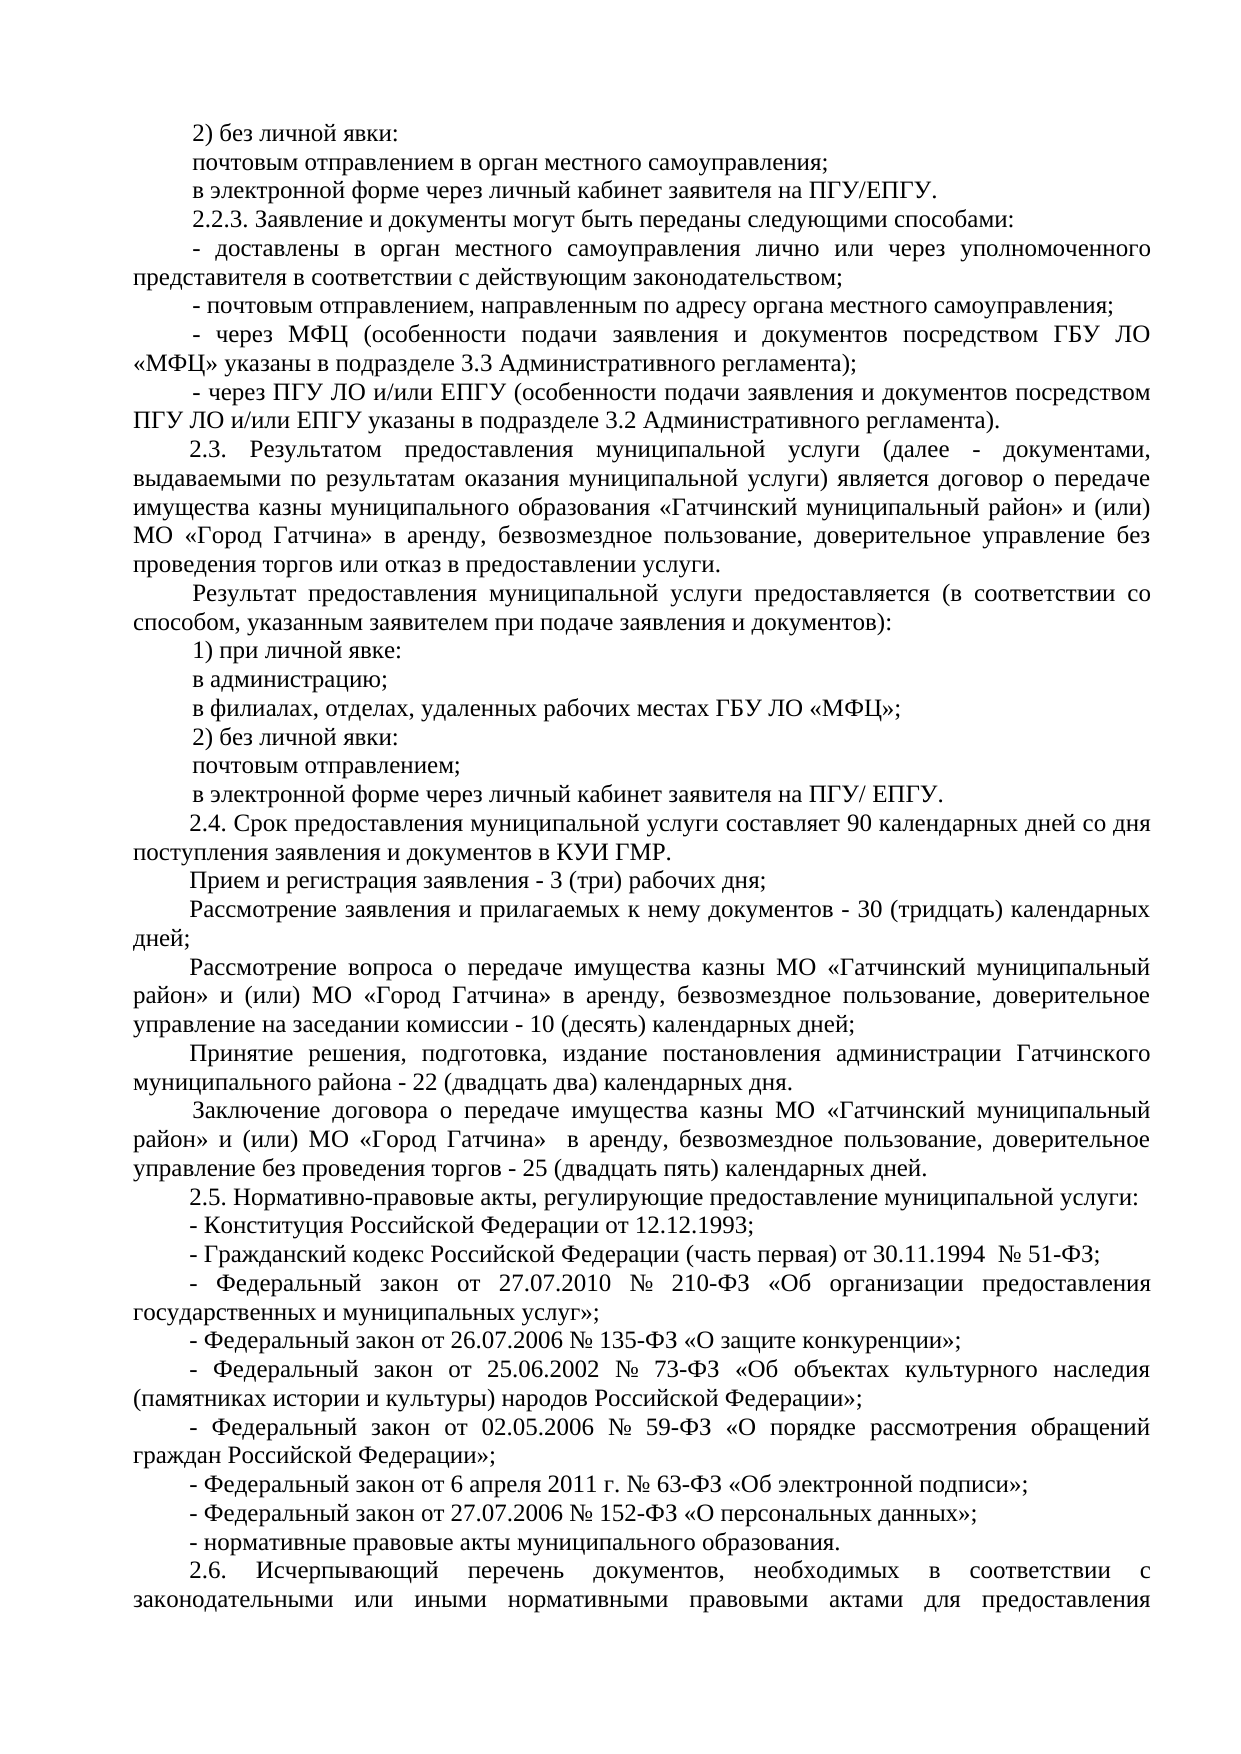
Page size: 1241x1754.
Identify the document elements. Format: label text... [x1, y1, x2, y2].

text 2.4. Срок предоставления муниципальной услуги составляет 90 календарных дней со дня поступления заявления и документов в КУИ ГМР. [133, 808, 1152, 866]
text - Федеральный закон от 27.07.2010 № 210-ФЗ «Об организации предоставления государственных и муниципальных услуг»; [133, 1268, 1152, 1326]
text Прием и регистрация заявления - 3 (три) рабочих дня; [133, 866, 1152, 894]
text в электронной форме через личный кабинет заявителя на ПГУ/ ЕПГУ. [133, 779, 1152, 808]
text - Федеральный закон от 02.05.2006 № 59-ФЗ «О порядке рассмотрения обращений граждан Российской Федерации»; [133, 1412, 1152, 1469]
text в филиалах, отделах, удаленных рабочих местах ГБУ ЛО «МФЦ»; [133, 693, 1152, 722]
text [133, 1556, 1152, 1613]
text 2.5. Нормативно-правовые акты, регулирующие предоставление муниципальной услуги: [133, 1182, 1152, 1211]
text - через МФЦ (особенности подачи заявления и документов посредством ГБУ ЛО «МФЦ» указаны в подразделе 3.3 Административного регламента); [133, 319, 1152, 377]
text - Федеральный закон от 25.06.2002 № 73-ФЗ «Об объектах культурного наследия (памятниках истории и культуры) народов Российской Федерации»; [133, 1354, 1152, 1412]
text - Федеральный закон от 26.07.2006 № 135-ФЗ «О защите конкуренции»; [133, 1326, 1152, 1354]
text почтовым отправлением в орган местного самоуправления; [133, 147, 1152, 176]
text 2.3. Результатом предоставления муниципальной услуги (далее - документами, выдаваемыми по результатам оказания муниципальной услуги) является договор о передаче имущества казны муниципального образования «Гатчинский муниципальный район» и (или) МО «Город Гатчина» в аренду, безвозмездное пользование, доверительное управление без проведения торгов или отказ в предоставлении услуги. [133, 434, 1152, 578]
text Результат предоставления муниципальной услуги предоставляется (в соответствии со способом, указанным заявителем при подаче заявления и документов): [133, 578, 1152, 636]
text 2.2.3. Заявление и документы могут быть переданы следующими способами: [133, 204, 1152, 233]
text почтовым отправлением; [133, 751, 1152, 779]
text - Гражданский кодекс Российской Федерации (часть первая) от 30.11.1994 № 51-ФЗ; [133, 1239, 1152, 1268]
text в администрацию; [133, 664, 1152, 693]
text 2) без личной явки: [133, 722, 1152, 751]
text Принятие решения, подготовка, издание постановления администрации Гатчинского муниципального района - 22 (двадцать два) календарных дня. [133, 1038, 1152, 1096]
text - Федеральный закон от 27.07.2006 № 152-ФЗ «О персональных данных»; [133, 1498, 1152, 1527]
text - Конституция Российской Федерации от 12.12.1993; [133, 1211, 1152, 1239]
text Рассмотрение вопроса о передаче имущества казны МО «Гатчинский муниципальный район» и (или) МО «Город Гатчина» в аренду, безвозмездное пользование, доверительное управление на заседании комиссии - 10 (десять) календарных дней; [133, 952, 1152, 1038]
text - нормативные правовые акты муниципального образования. [133, 1527, 1152, 1556]
text Заключение договора о передаче имущества казны МО «Гатчинский муниципальный район» и (или) МО «Город Гатчина» в аренду, безвозмездное пользование, доверительное управление без проведения торгов - 25 (двадцать пять) календарных дней. [133, 1096, 1152, 1182]
text - Федеральный закон от 6 апреля 2011 г. № 63-ФЗ «Об электронной подписи»; [133, 1469, 1152, 1498]
text - почтовым отправлением, направленным по адресу органа местного самоуправления; [133, 291, 1152, 319]
text - через ПГУ ЛО и/или ЕПГУ (особенности подачи заявления и документов посредством ПГУ ЛО и/или ЕПГУ указаны в подразделе 3.2 Административного регламента). [133, 377, 1152, 434]
text Рассмотрение заявления и прилагаемых к нему документов - 30 (тридцать) календарных дней; [133, 894, 1152, 952]
text в электронной форме через личный кабинет заявителя на ПГУ/ЕПГУ. [133, 176, 1152, 204]
text 2) без личной явки: [133, 118, 1152, 147]
text 1) при личной явке: [133, 636, 1152, 664]
text - доставлены в орган местного самоуправления лично или через уполномоченного представителя в соответствии с действующим законодательством; [133, 233, 1152, 291]
